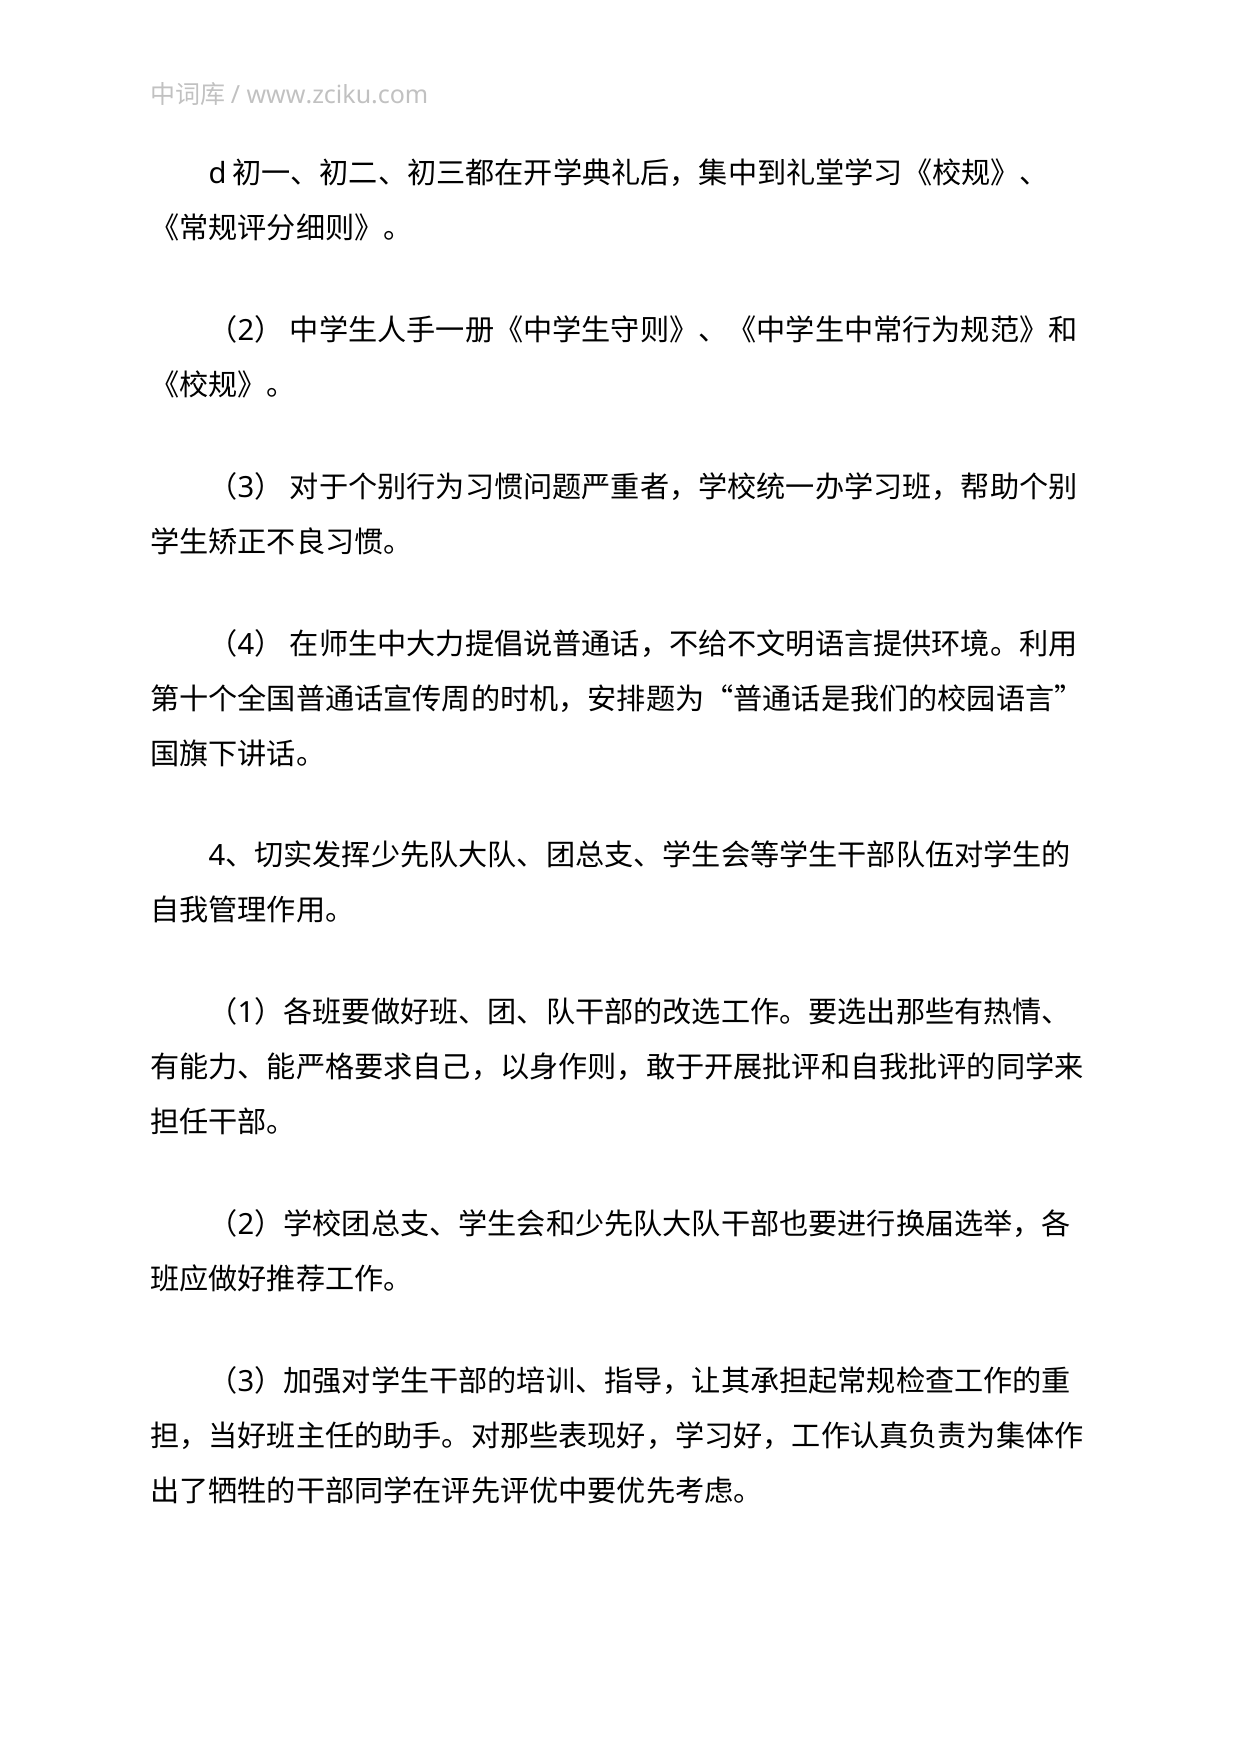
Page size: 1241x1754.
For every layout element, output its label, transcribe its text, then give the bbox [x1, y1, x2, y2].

text （2） 中学生人手一册《中学生守则》、《中学生中常行为规范》和《校规》。 [150, 307, 1090, 404]
text 4、切实发挥少先队大队、团总支、学生会等学生干部队伍对学生的自我管理作用。 [150, 832, 1090, 929]
text （3） 对于个别行为习惯问题严重者，学校统一办学习班，帮助个别学生矫正不良习惯。 [150, 463, 1090, 561]
text （1）各班要做好班、团、队干部的改选工作。要选出那些有热情、有能力、能严格要求自己，以身作则，敢于开展批评和自我批评的同学来担任干部。 [150, 989, 1090, 1141]
text d初一、初二、初三都在开学典礼后，集中到礼堂学习《校规》、《常规评分细则》。 [150, 150, 1090, 247]
text （4） 在师生中大力提倡说普通话，不给不文明语言提供环境。利用第十个全国普通话宣传周的时机，安排题为“普通话是我们的校园语言”国旗下讲话。 [150, 620, 1090, 772]
text （2）学校团总支、学生会和少先队大队干部也要进行换届选举，各班应做好推荐工作。 [150, 1200, 1090, 1298]
text （3）加强对学生干部的培训、指导，让其承担起常规检查工作的重担，当好班主任的助手。对那些表现好，学习好，工作认真负责为集体作出了牺牲的干部同学在评先评优中要优先考虑。 [150, 1357, 1090, 1509]
